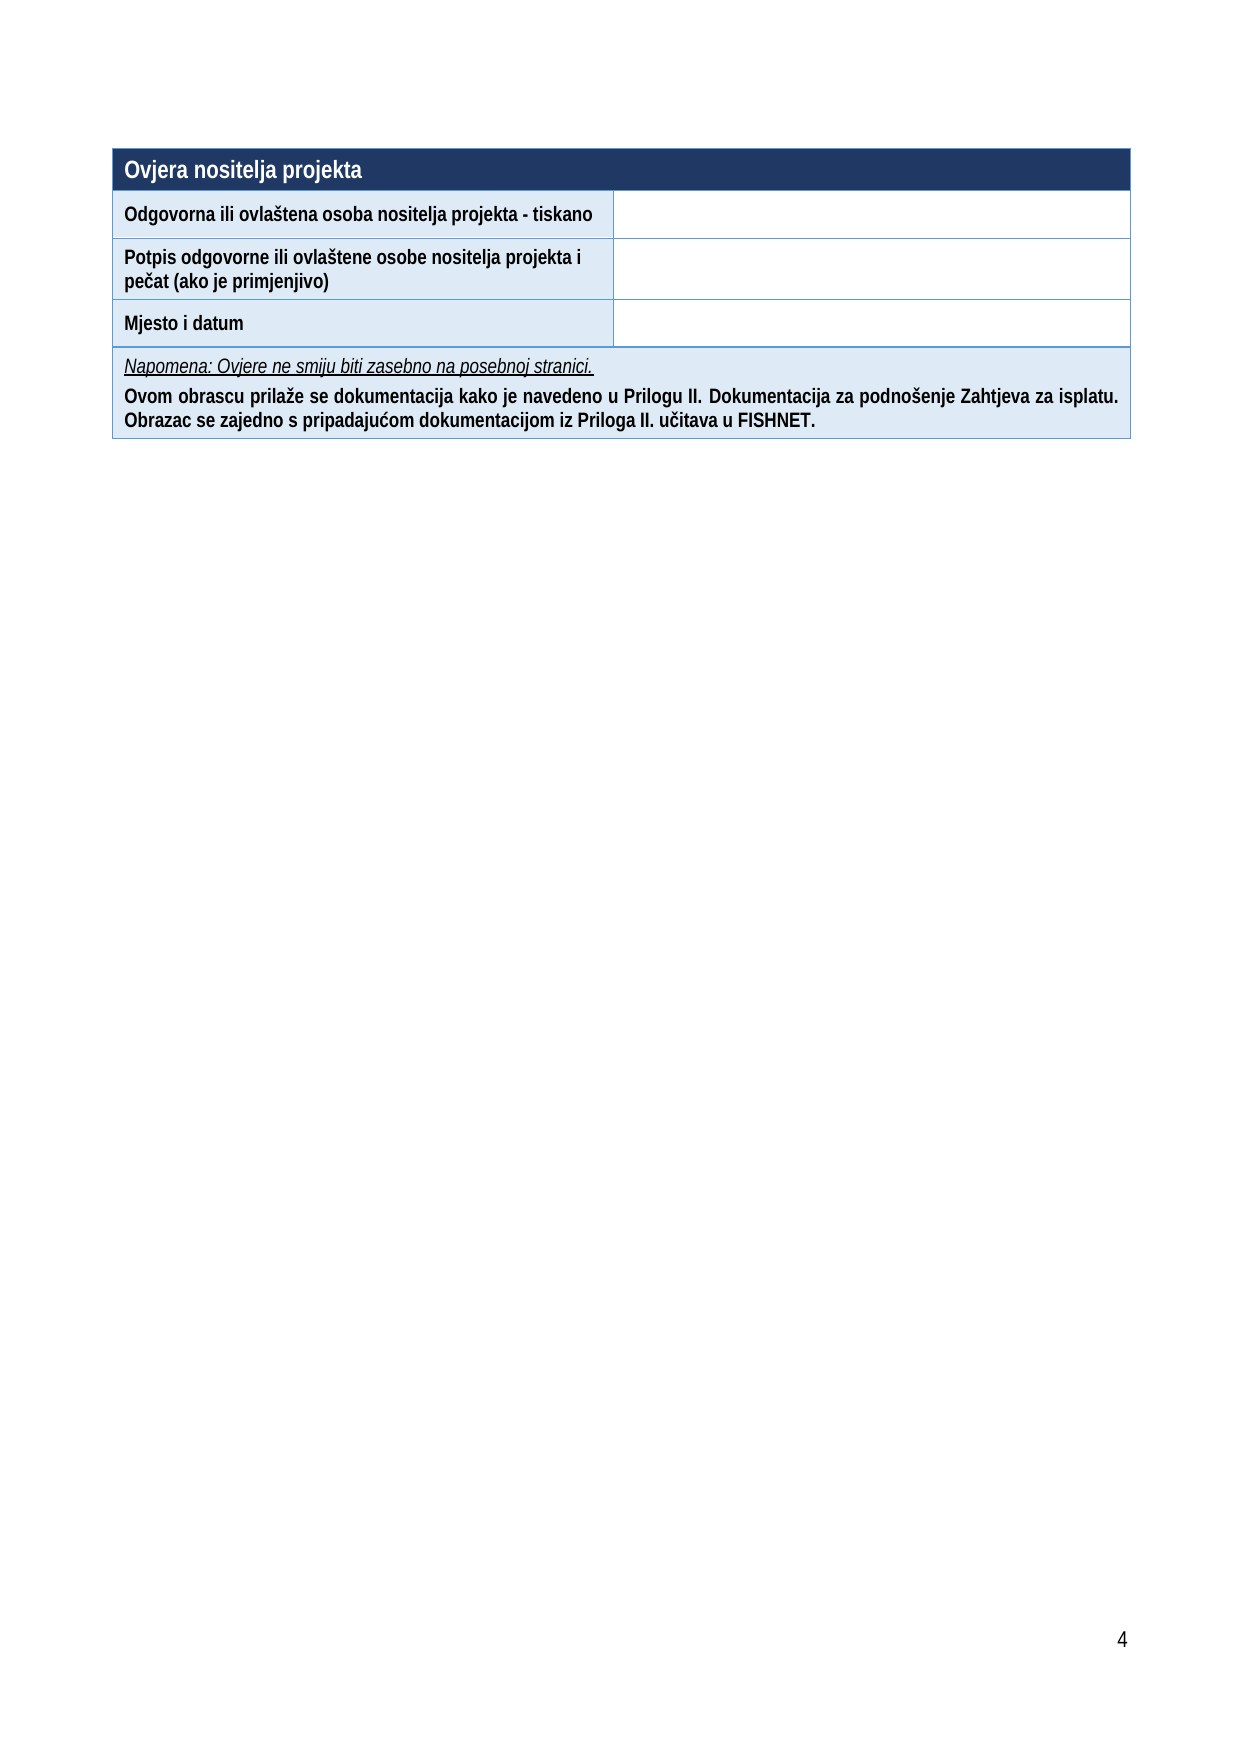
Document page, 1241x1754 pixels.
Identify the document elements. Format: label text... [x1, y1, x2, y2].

table_cell [614, 300, 1130, 346]
table_cell Napomena: Ovjere ne smiju biti zasebno na posebnoj stranici. Ovom obrascu prilaže se dokumentacija kako je navedeno u Prilogu II. Dokumentacija za podnošenje Zahtjeva za isplatu. Obrazac se zajedno s pripadajućom dokumentacijom iz Priloga II. učitava u FISHNET. [113, 348, 1130, 438]
table_cell [614, 239, 1130, 299]
table_header Ovjera nositelja projekta [113, 149, 1130, 190]
table_cell Potpis odgovorne ili ovlaštene osobe nositelja projekta i pečat (ako je primjenjivo) [113, 239, 613, 299]
table_cell [614, 191, 1130, 237]
table_cell Mjesto i datum [113, 300, 613, 346]
table_cell Odgovorna ili ovlaštena osoba nositelja projekta - tiskano [113, 191, 613, 237]
